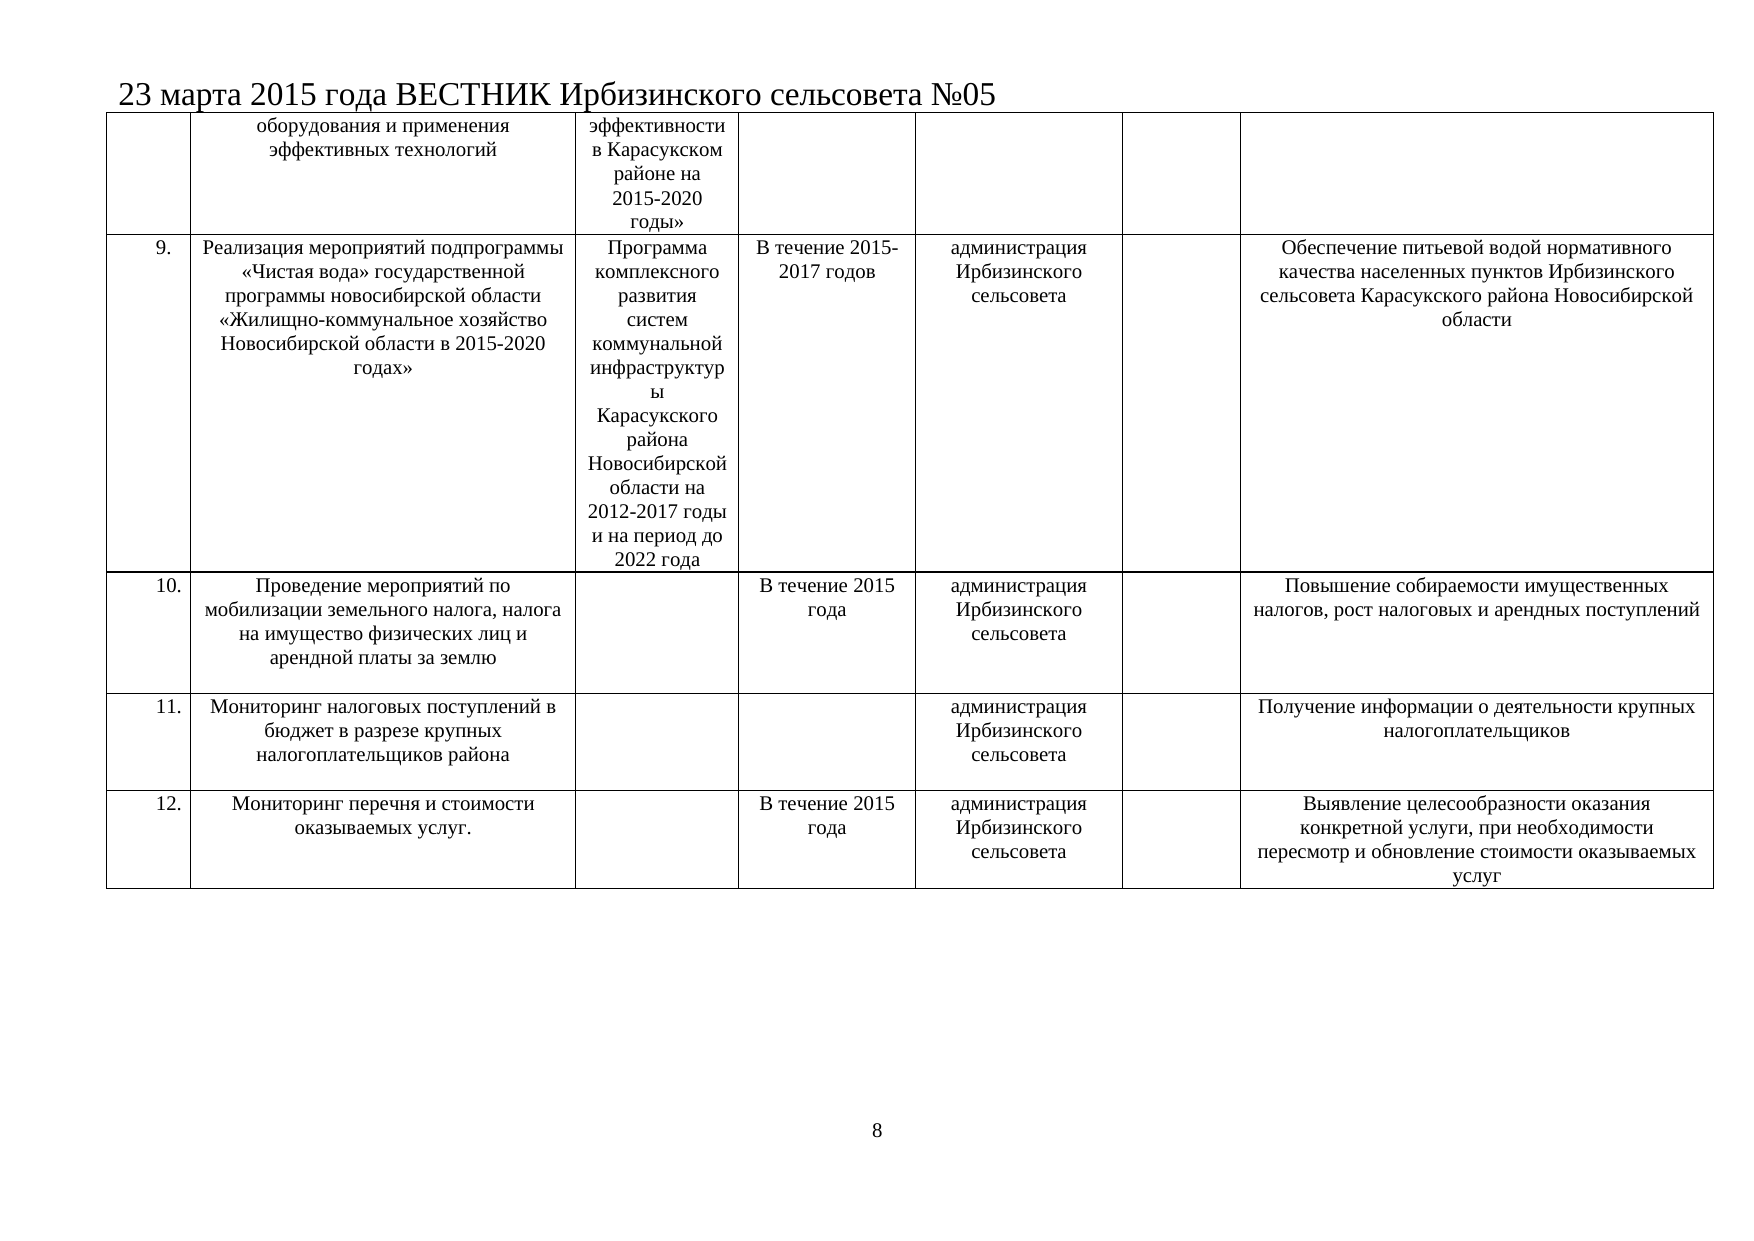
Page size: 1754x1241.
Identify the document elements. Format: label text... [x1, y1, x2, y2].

table_cell В течение 2015 года [739, 791, 915, 887]
table_cell Обеспечение питьевой водой нормативного качества населенных пунктов Ирбизинского сельсовета Карасукского района Новосибирской области [1241, 235, 1713, 571]
table_cell Мониторинг налоговых поступлений в бюджет в разрезе крупных налогоплательщиков района [191, 694, 575, 790]
table_cell [1123, 791, 1240, 887]
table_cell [576, 113, 738, 233]
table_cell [739, 113, 915, 233]
table_cell Реализация мероприятий подпрограммы «Чистая вода» государственной программы новосибирской области «Жилищно-коммунальное хозяйство Новосибирской области в 2015-2020 годах» [191, 235, 575, 571]
table_cell [576, 791, 738, 887]
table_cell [191, 113, 575, 233]
table_cell Повышение собираемости имущественных налогов, рост налоговых и арендных поступлений [1241, 573, 1713, 693]
table_cell [107, 573, 190, 693]
table_cell [1123, 113, 1240, 233]
table_cell администрация Ирбизинского сельсовета [916, 694, 1122, 790]
table_cell [1123, 235, 1240, 571]
table_cell [107, 694, 190, 790]
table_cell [1241, 113, 1713, 233]
table_cell администрация Ирбизинского сельсовета [916, 791, 1122, 887]
table_cell [1123, 694, 1240, 790]
table_cell В течение 2015-2017 годов [739, 235, 915, 571]
table_cell [576, 694, 738, 790]
table_cell Получение информации о деятельности крупных налогоплательщиков [1241, 694, 1713, 790]
table_cell Мониторинг перечня и стоимости оказываемых услуг. [191, 791, 575, 887]
table_cell администрация Ирбизинского сельсовета [916, 235, 1122, 571]
table_cell Программа комплексного развития систем коммунальной инфраструктуры Карасукского района Новосибирской области на 2012-2017 годы и на период до 2022 года [576, 235, 738, 571]
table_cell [916, 113, 1122, 233]
table_cell [1123, 573, 1240, 693]
table_cell администрация Ирбизинского сельсовета [916, 573, 1122, 693]
table_cell [107, 235, 190, 571]
table_cell Выявление целесообразности оказания конкретной услуги, при необходимости пересмотр и обновление стоимости оказываемых услуг [1241, 791, 1713, 887]
table_cell [739, 694, 915, 790]
table_cell Проведение мероприятий по мобилизации земельного налога, налога на имущество физических лиц и арендной платы за землю [191, 573, 575, 693]
table_cell [107, 113, 190, 233]
table_cell [576, 573, 738, 693]
table_cell [107, 791, 190, 887]
table_cell В течение 2015 года [739, 573, 915, 693]
